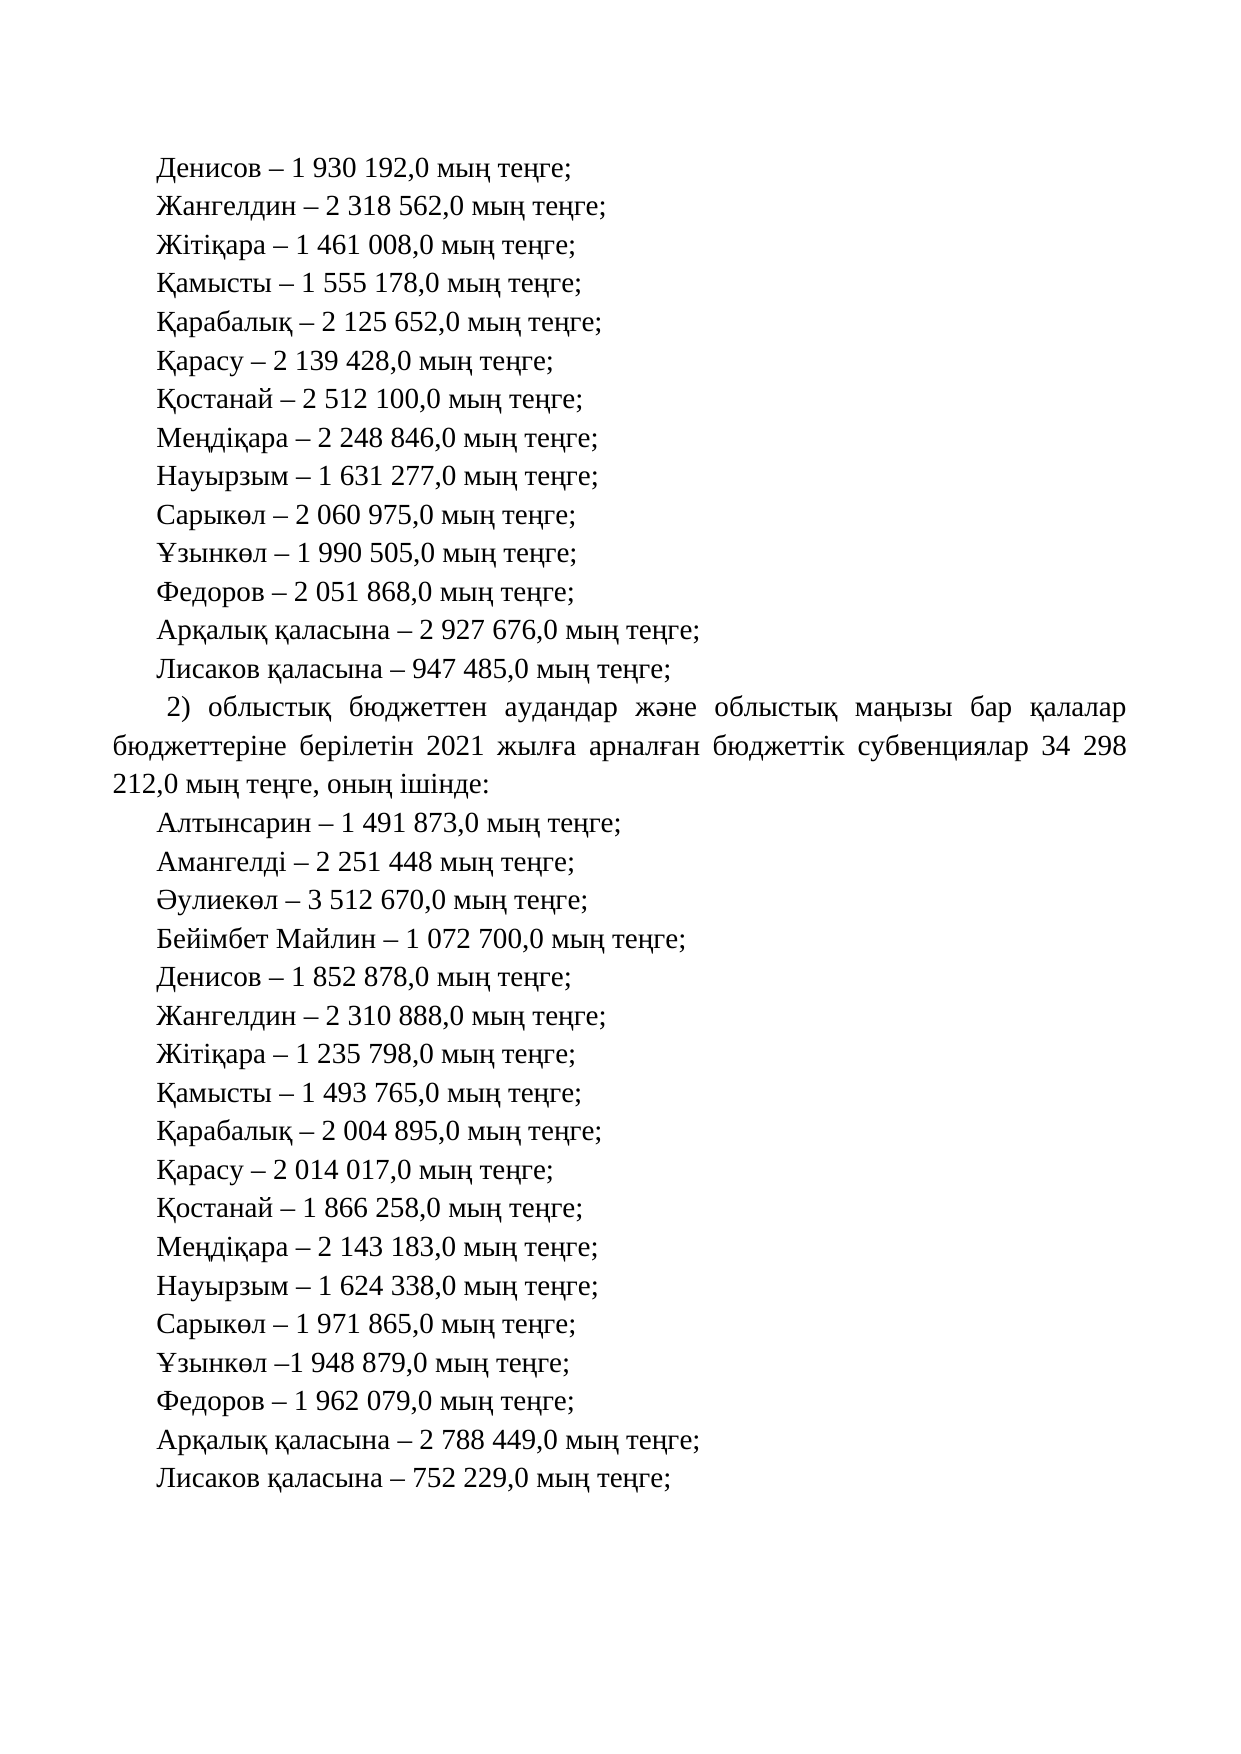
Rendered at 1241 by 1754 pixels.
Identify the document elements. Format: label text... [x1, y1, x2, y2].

text Жітіқара – 1 461 008,0 мың теңге; [112, 227, 1128, 261]
text Бейімбет Майлин – 1 072 700,0 мың теңге; [112, 921, 1128, 954]
text Ұзынкөл –1 948 879,0 мың теңге; [112, 1345, 1128, 1378]
text Сарыкөл – 1 971 865,0 мың теңге; [112, 1306, 1128, 1340]
text Науырзым – 1 631 277,0 мың теңге; [112, 458, 1128, 492]
text Меңдіқара – 2 143 183,0 мың теңге; [112, 1229, 1128, 1263]
text Жітіқара – 1 235 798,0 мың теңге; [112, 1036, 1128, 1070]
text Қамысты – 1 493 765,0 мың теңге; [112, 1075, 1128, 1108]
text Арқалық қаласына – 2 927 676,0 мың теңге; [112, 612, 1128, 646]
text Әулиекөл – 3 512 670,0 мың теңге; [112, 882, 1128, 916]
text Амангелді – 2 251 448 мың теңге; [112, 844, 1128, 877]
text 2) облыстық бюджеттен аудандар және облыстық маңызы бар қалалар бюджеттеріне берілетін 2021 жылға арналған бюджеттік субвенциялар 34 298 212,0 мың теңге, оның ішінде: [112, 689, 1128, 800]
text Қамысты – 1 555 178,0 мың теңге; [112, 266, 1128, 299]
text Федоров – 2 051 868,0 мың теңге; [112, 574, 1128, 607]
text Қарасу – 2 014 017,0 мың теңге; [112, 1152, 1128, 1186]
text Жангелдин – 2 310 888,0 мың теңге; [112, 998, 1128, 1031]
text Лисаков қаласына – 947 485,0 мың теңге; [112, 651, 1128, 684]
text Қарасу – 2 139 428,0 мың теңге; [112, 343, 1128, 376]
text Денисов – 1 852 878,0 мың теңге; [112, 959, 1128, 993]
text Арқалық қаласына – 2 788 449,0 мың теңге; [112, 1422, 1128, 1455]
text Ұзынкөл – 1 990 505,0 мың теңге; [112, 535, 1128, 569]
text Меңдіқара – 2 248 846,0 мың теңге; [112, 420, 1128, 453]
text Лисаков қаласына – 752 229,0 мың теңге; [112, 1460, 1128, 1494]
text Қарабалық – 2 004 895,0 мың теңге; [112, 1113, 1128, 1147]
text Денисов – 1 930 192,0 мың теңге; [112, 150, 1128, 183]
text Жангелдин – 2 318 562,0 мың теңге; [112, 188, 1128, 222]
text Сарыкөл – 2 060 975,0 мың теңге; [112, 497, 1128, 530]
text Науырзым – 1 624 338,0 мың теңге; [112, 1268, 1128, 1301]
text Қостанай – 2 512 100,0 мың теңге; [112, 381, 1128, 415]
text Алтынсарин – 1 491 873,0 мың теңге; [112, 805, 1128, 839]
text Қостанай – 1 866 258,0 мың теңге; [112, 1191, 1128, 1224]
text Қарабалық – 2 125 652,0 мың теңге; [112, 304, 1128, 338]
text Федоров – 1 962 079,0 мың теңге; [112, 1383, 1128, 1417]
